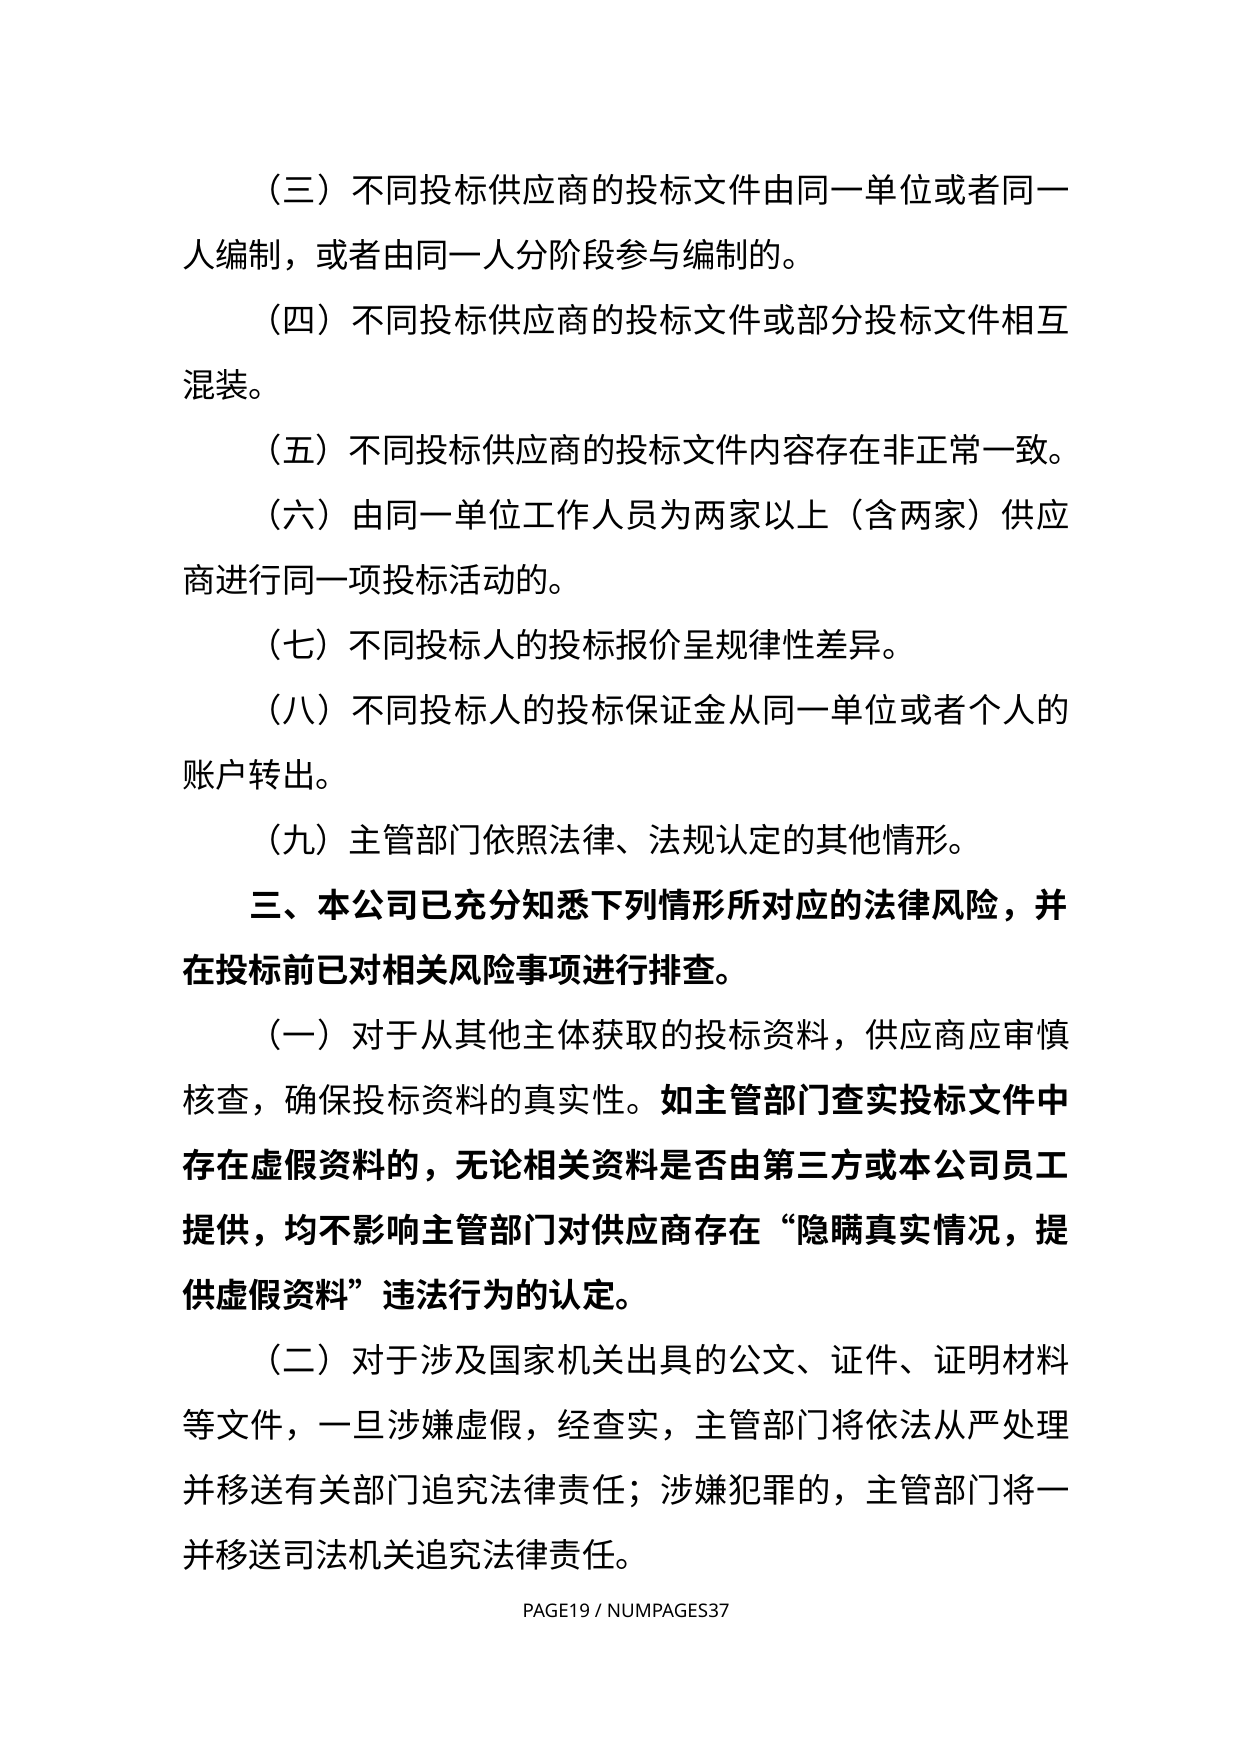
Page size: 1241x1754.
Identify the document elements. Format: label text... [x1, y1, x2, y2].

text （七）不同投标人的投标报价呈规律性差异。 [182, 611, 1070, 676]
text （四）不同投标供应商的投标文件或部分投标文件相互混装。 [182, 286, 1070, 416]
text （八）不同投标人的投标保证金从同一单位或者个人的账户转出。 [182, 676, 1070, 806]
text （五）不同投标供应商的投标文件内容存在非正常一致。 [182, 416, 1070, 481]
text 三、本公司已充分知悉下列情形所对应的法律风险，并在投标前已对相关风险事项进行排查。 [182, 871, 1070, 1001]
text （一）对于从其他主体获取的投标资料，供应商应审慎核查，确保投标资料的真实性。如主管部门查实投标文件中存在虚假资料的，无论相关资料是否由第三方或本公司员工提供，均不影响主管部门对供应商存在“隐瞒真实情况，提供虚假资料”违法行为的认定。 [182, 1001, 1070, 1326]
text （三）不同投标供应商的投标文件由同一单位或者同一人编制，或者由同一人分阶段参与编制的。 [182, 156, 1070, 286]
text （二）对于涉及国家机关出具的公文、证件、证明材料等文件，一旦涉嫌虚假，经查实，主管部门将依法从严处理，并移送有关部门追究法律责任；涉嫌犯罪的，主管部门将一并移送司法机关追究法律责任。 [182, 1326, 1070, 1586]
text （六）由同一单位工作人员为两家以上（含两家）供应商进行同一项投标活动的。 [182, 481, 1070, 611]
text （九）主管部门依照法律、法规认定的其他情形。 [182, 806, 1070, 871]
